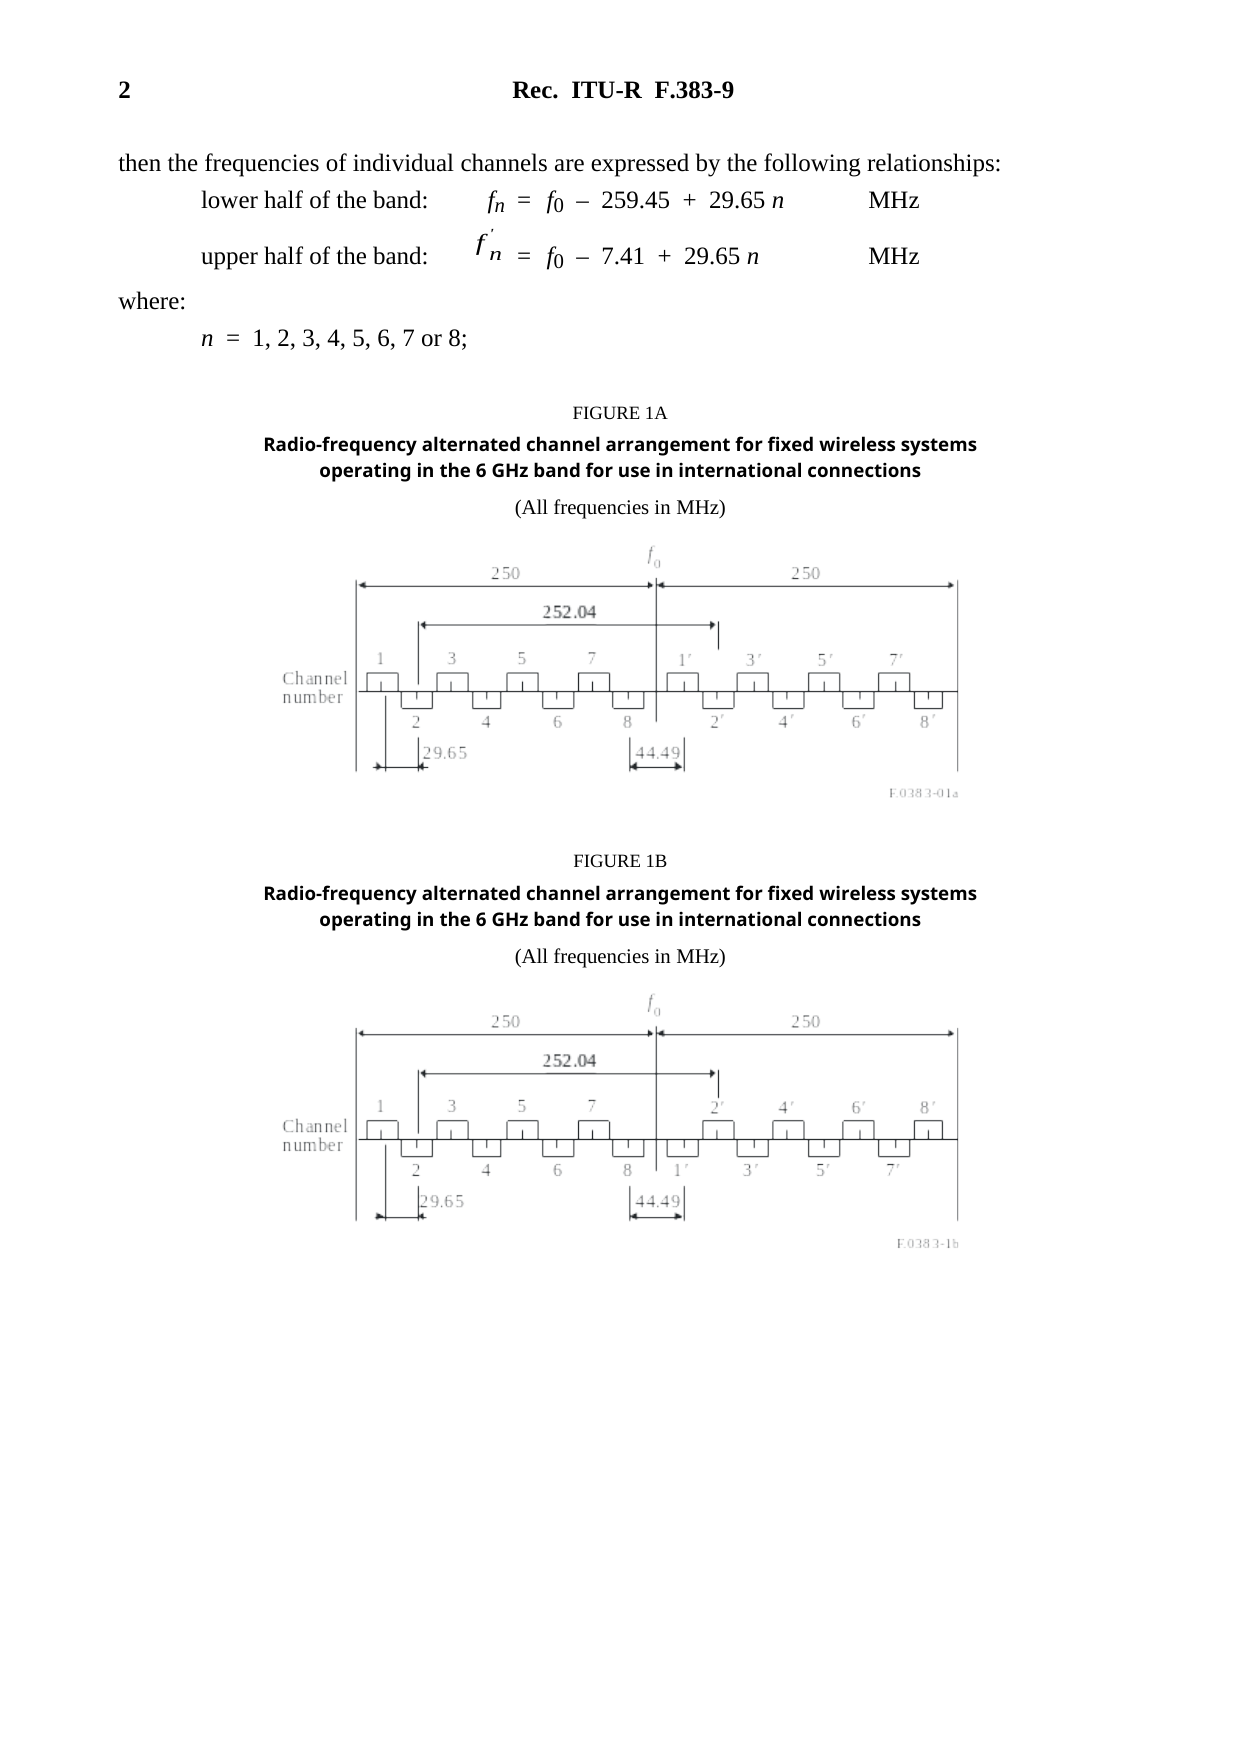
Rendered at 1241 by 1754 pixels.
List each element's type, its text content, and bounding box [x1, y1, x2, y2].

text where: [118, 286, 1122, 315]
text then the frequencies of individual channels are expressed by the following relationships: [118, 148, 1122, 176]
title Radio-frequency alternated channel arrangement for fixed wireless systems operating in the 6 GHz band for use in international connections [118, 880, 1122, 931]
text (All frequencies in MHz) [118, 944, 1122, 968]
title Radio-frequency alternated channel arrangement for fixed wireless systems operating in the 6 GHz band for use in international connections [118, 432, 1122, 483]
text n = 1, 2, 3, 4, 5, 6, 7 or 8; [118, 323, 1122, 352]
text lower half of the band: fn = f0 – 259.45 + 29.65 n MHz [118, 185, 1122, 217]
text FIGURE 1A [118, 402, 1122, 423]
text FIGURE 1b [118, 850, 1122, 872]
text (All frequencies in MHz) [118, 495, 1122, 519]
text upper half of the band: = f0 – 7.41 + 29.65 n MHz [118, 226, 1122, 273]
